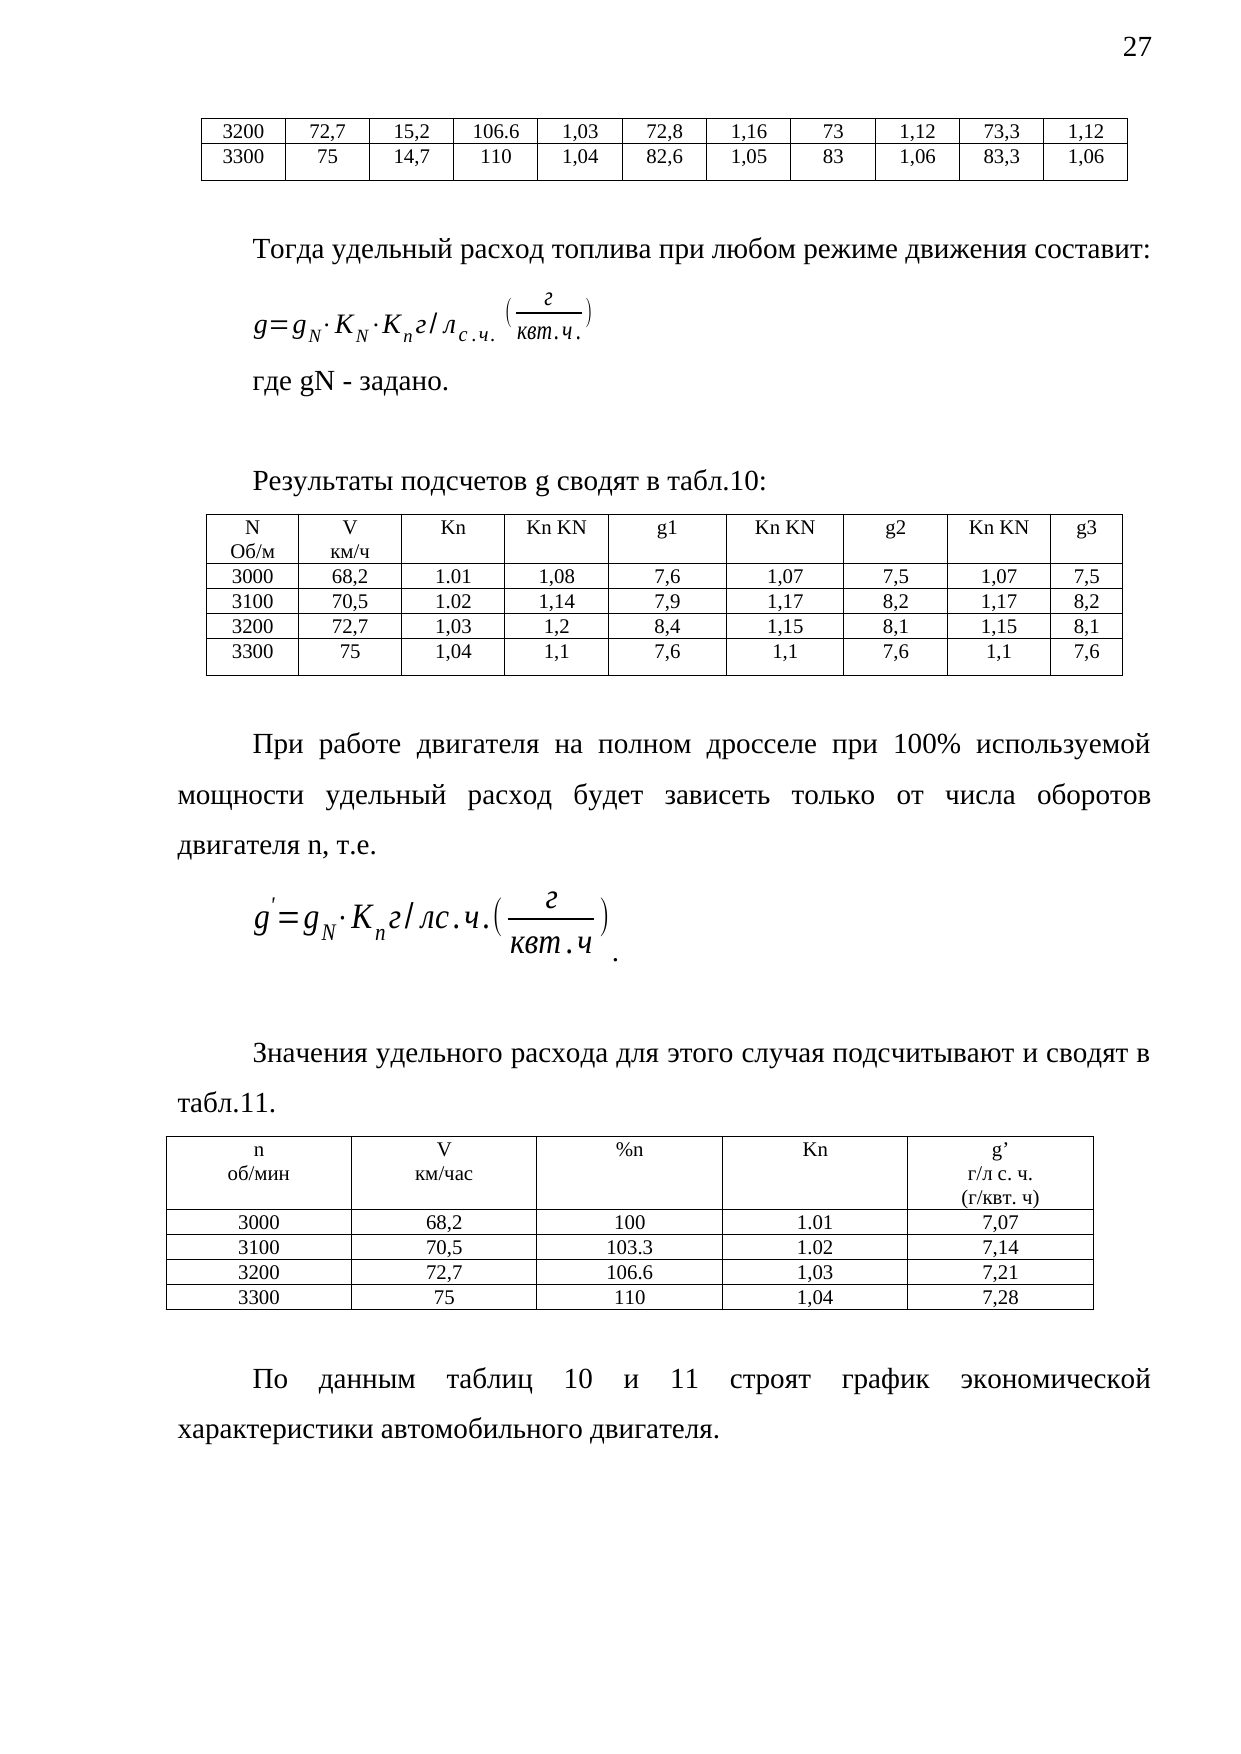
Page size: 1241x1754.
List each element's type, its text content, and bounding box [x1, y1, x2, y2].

table_cell 1,04 [402, 639, 504, 675]
table_header g’ г/л с. ч. (г/квт. ч) [908, 1137, 1093, 1209]
table_cell 1,12 [1044, 119, 1127, 143]
table_cell 1,1 [727, 639, 843, 675]
table_cell 7,6 [609, 564, 726, 588]
table_cell 7,6 [609, 639, 726, 675]
table_cell 110 [454, 144, 537, 180]
table_cell 72,7 [352, 1260, 536, 1284]
text По данным таблиц 10 и 11 строят график экономической характеристики автомобильного двигателя. [177, 1361, 1152, 1444]
table_cell 1,12 [876, 119, 959, 143]
table_cell 110 [537, 1285, 722, 1309]
table_cell 7,5 [844, 564, 947, 588]
table_cell 82,6 [623, 144, 706, 180]
table_cell 106.6 [537, 1260, 722, 1284]
table_header g1 [609, 515, 726, 563]
table_cell 3100 [167, 1235, 351, 1259]
table_cell 3300 [202, 144, 285, 180]
table_cell 1.01 [723, 1210, 907, 1234]
table_cell 7,9 [609, 589, 726, 613]
table_cell 1,16 [707, 119, 790, 143]
table_cell 70,5 [352, 1235, 536, 1259]
table_cell 8,1 [844, 614, 947, 638]
table_cell 7,6 [844, 639, 947, 675]
table_cell 3200 [167, 1260, 351, 1284]
table_cell 8,4 [609, 614, 726, 638]
table_cell 72,7 [286, 119, 369, 143]
table_cell 1,14 [505, 589, 608, 613]
table_cell 3200 [202, 119, 285, 143]
table_cell 1,03 [402, 614, 504, 638]
table_cell 75 [352, 1285, 536, 1309]
table_cell 1,06 [876, 144, 959, 180]
table_cell 3000 [207, 564, 298, 588]
table_cell 1,07 [727, 564, 843, 588]
table_header V км/час [352, 1137, 536, 1209]
table_cell 72,8 [623, 119, 706, 143]
text Результаты подсчетов g сводят в табл.10: [177, 463, 1152, 497]
table_cell 100 [537, 1210, 722, 1234]
text Тогда удельный расход топлива при любом режиме движения составит: [177, 232, 1152, 265]
table_cell 73,3 [960, 119, 1043, 143]
table_cell 1,06 [1044, 144, 1127, 180]
table_cell 8,2 [844, 589, 947, 613]
table_cell 1,07 [948, 564, 1050, 588]
table_cell 1,17 [948, 589, 1050, 613]
table_cell 7,14 [908, 1235, 1093, 1259]
table_cell 3200 [207, 614, 298, 638]
table_cell 75 [299, 639, 401, 675]
text . [177, 877, 1152, 968]
text где gN - задано. [177, 363, 1152, 396]
table_cell 73 [791, 119, 875, 143]
table_cell 1,04 [723, 1285, 907, 1309]
table_header Kn [402, 515, 504, 563]
table_cell 83,3 [960, 144, 1043, 180]
table_cell 1.02 [723, 1235, 907, 1259]
table_cell 7,21 [908, 1260, 1093, 1284]
table_header Kn KN [727, 515, 843, 563]
table_cell 3100 [207, 589, 298, 613]
table_cell 106.6 [454, 119, 537, 143]
table_header Kn KN [505, 515, 608, 563]
table_cell 68,2 [299, 564, 401, 588]
table_cell 1,05 [707, 144, 790, 180]
table_cell 1,15 [948, 614, 1050, 638]
table_cell 3300 [207, 639, 298, 675]
table_cell 7,5 [1051, 564, 1122, 588]
table_header Kn KN [948, 515, 1050, 563]
table_header n об/мин [167, 1137, 351, 1209]
table_header %n [537, 1137, 722, 1209]
table_cell 7,28 [908, 1285, 1093, 1309]
table_cell 75 [286, 144, 369, 180]
table_header Kn [723, 1137, 907, 1209]
table_cell 8,2 [1051, 589, 1122, 613]
table_cell 1,15 [727, 614, 843, 638]
table_cell 7,6 [1051, 639, 1122, 675]
table_header V км/ч [299, 515, 401, 563]
table_cell 1,08 [505, 564, 608, 588]
table_cell 15,2 [370, 119, 453, 143]
table_cell 1,03 [538, 119, 622, 143]
table_cell 14,7 [370, 144, 453, 180]
table_cell 1,2 [505, 614, 608, 638]
table_cell 70,5 [299, 589, 401, 613]
table_cell 68,2 [352, 1210, 536, 1234]
table_cell 7,07 [908, 1210, 1093, 1234]
table_cell 1.02 [402, 589, 504, 613]
table_cell 1,04 [538, 144, 622, 180]
table_cell 1.01 [402, 564, 504, 588]
table_cell 3300 [167, 1285, 351, 1309]
table_cell 83 [791, 144, 875, 180]
table_cell 3000 [167, 1210, 351, 1234]
table_cell 72,7 [299, 614, 401, 638]
table_cell 103.3 [537, 1235, 722, 1259]
table_cell 8,1 [1051, 614, 1122, 638]
table_cell 1,17 [727, 589, 843, 613]
table_header g2 [844, 515, 947, 563]
table_cell 1,03 [723, 1260, 907, 1284]
table_header g3 [1051, 515, 1122, 563]
text Значения удельного расхода для этого случая подсчитывают и сводят в табл.11. [177, 1035, 1152, 1119]
table_cell 1,1 [505, 639, 608, 675]
table_cell 1,1 [948, 639, 1050, 675]
table_header N Об/м [207, 515, 298, 563]
text При работе двигателя на полном дросселе при 100% используемой мощности удельный расход будет зависеть только от числа оборотов двигателя n, т.е. [177, 726, 1152, 861]
